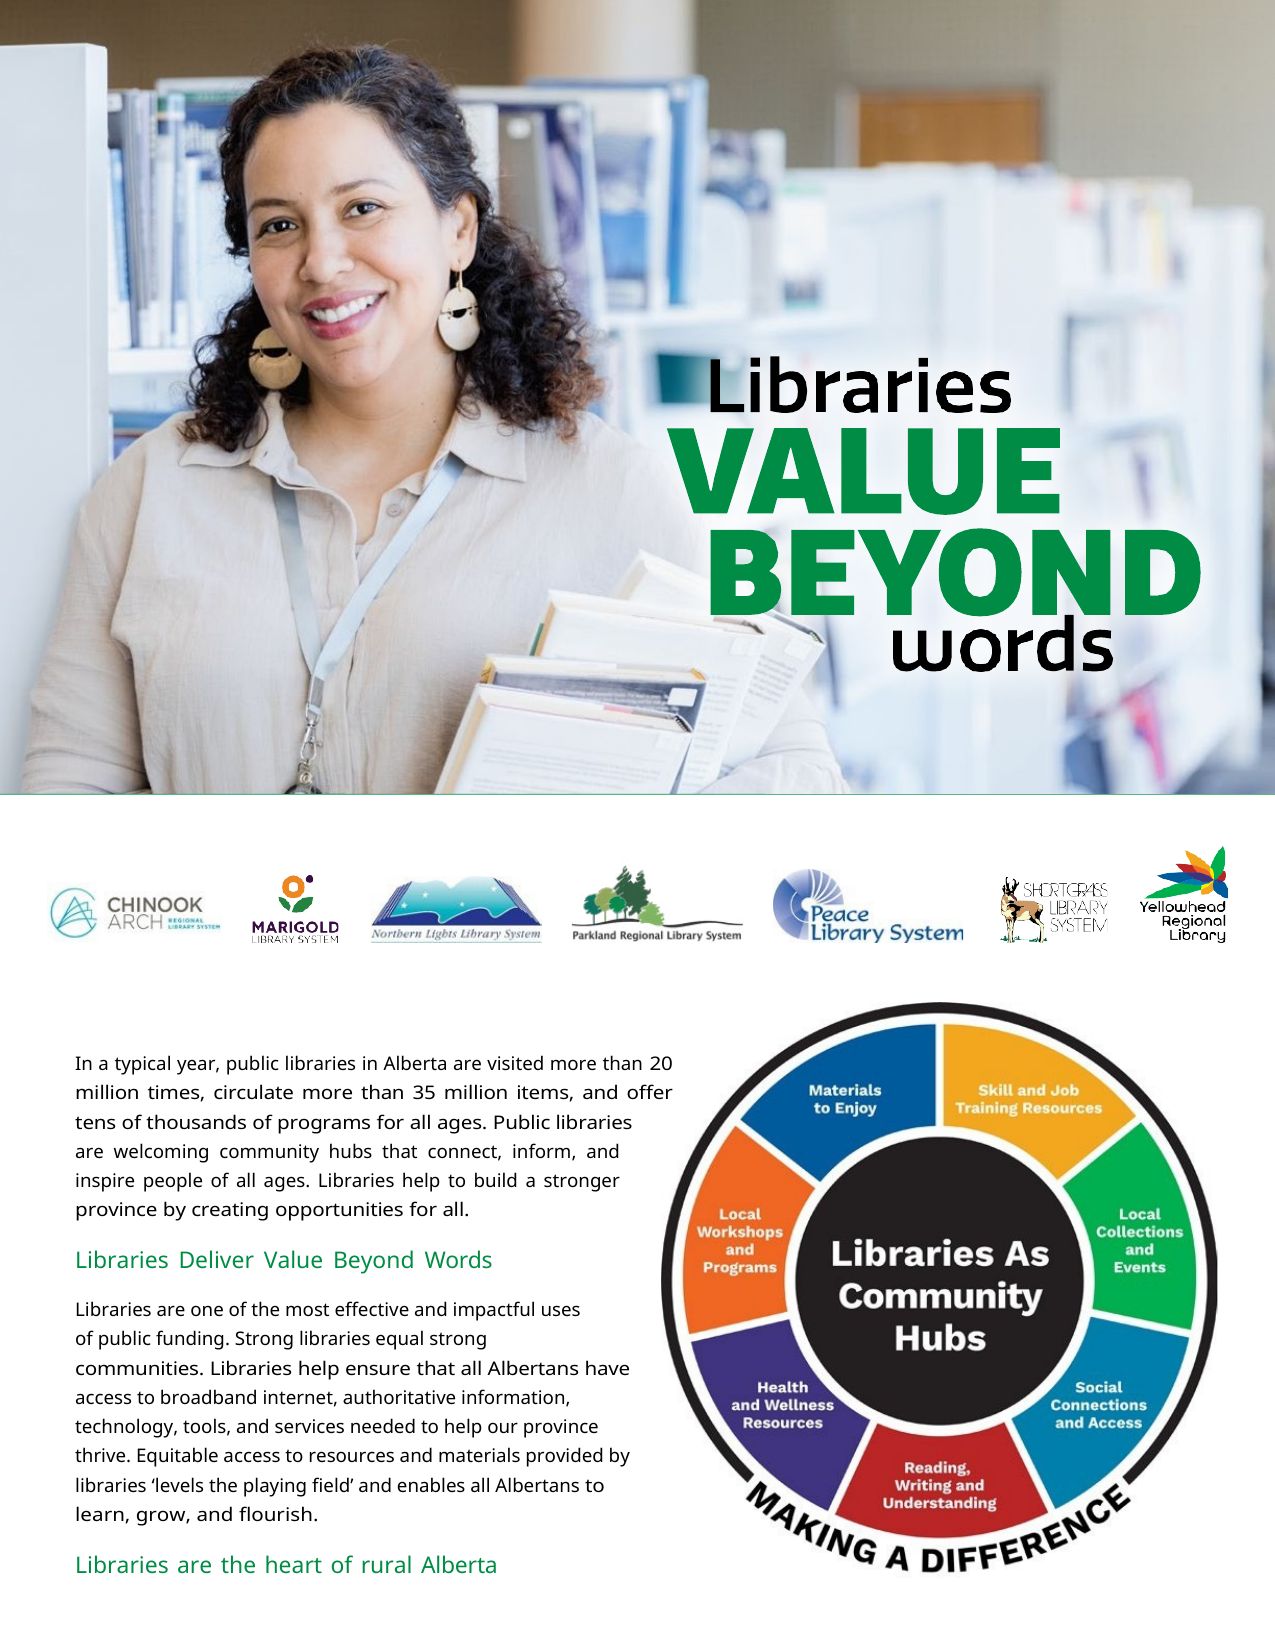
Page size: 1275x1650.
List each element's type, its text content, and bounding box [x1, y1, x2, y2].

text are welcoming community hubs that connect, inform, and inspire people of all ages. Libraries help to build a stronger province by creating opportunities for all. [75, 1138, 621, 1222]
picture [661, 1276, 1218, 1549]
picture [370, 876, 542, 943]
picture [773, 869, 964, 943]
picture [1139, 846, 1228, 943]
picture [571, 860, 745, 943]
picture [46, 882, 223, 943]
text communities. Libraries help ensure that all Albertans have access to broadband internet, authoritative information, technology, tools, and services needed to help our province thrive. Equitable access to resources and materials provided by libraries ‘levels the playing field’ and enables all Albertans to learn, grow, and flourish. [75, 1355, 643, 1527]
picture [0, 0, 1275, 794]
picture [661, 1002, 1218, 1244]
picture [998, 877, 1108, 943]
text Libraries are the heart of rural Alberta [75, 1549, 1239, 1581]
text In a typical year, public libraries in Alberta are visited more than 20 million times, circulate more than 35 million items, and offer tens of thousands of programs for all ages. Public libraries [75, 1050, 673, 1134]
text Libraries Deliver Value Beyond Words [75, 1244, 1239, 1276]
picture [252, 875, 339, 943]
text Libraries are one of the most effective and impactful uses of public funding. Strong libraries equal strong [75, 1296, 588, 1351]
